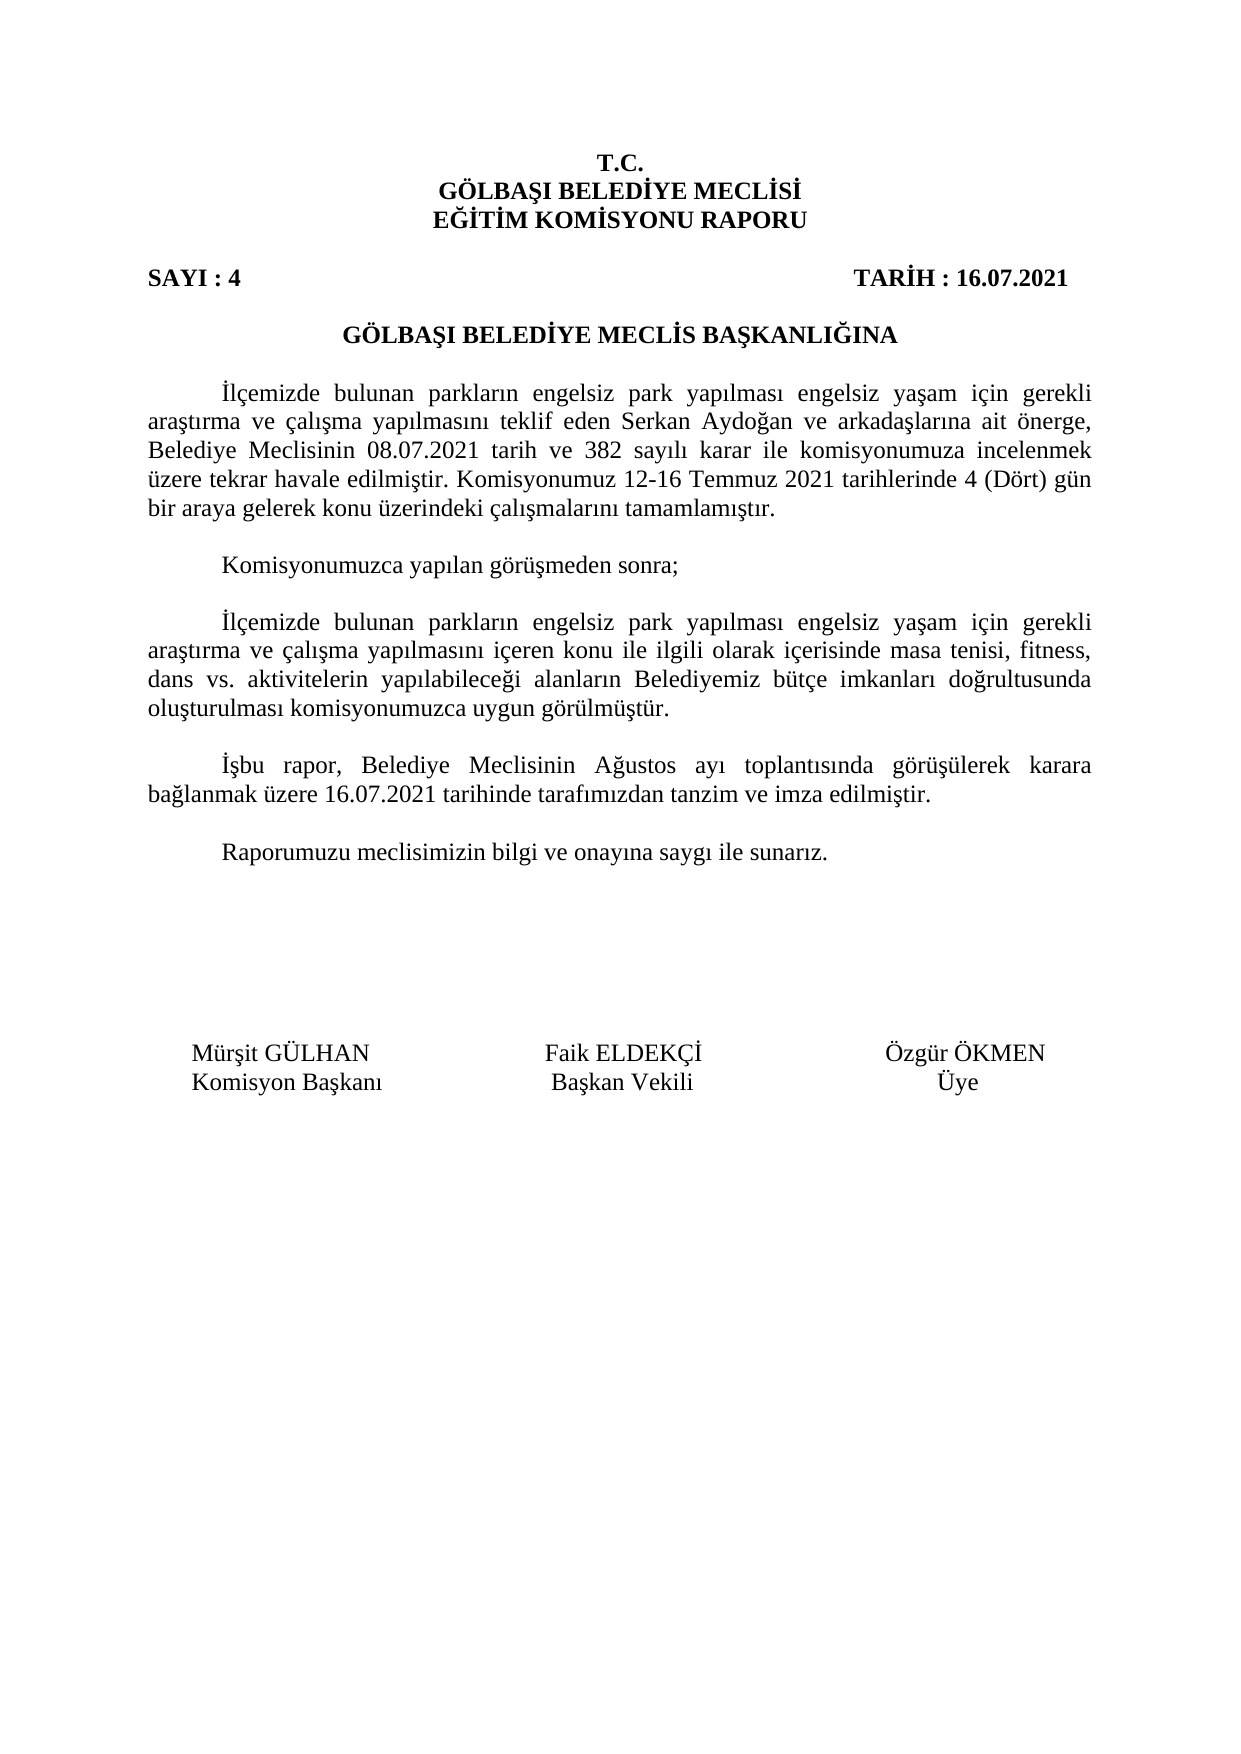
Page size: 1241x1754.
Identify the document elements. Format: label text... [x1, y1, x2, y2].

text T.C. [148, 148, 1093, 176]
text Komisyon Başkanı Başkan Vekili Üye [148, 1067, 1093, 1096]
text İşbu rapor, Belediye Meclisinin Ağustos ayı toplantısında görüşülerek karara bağlanmak üzere 16.07.2021 tarihinde tarafımızdan tanzim ve imza edilmiştir. [148, 751, 1093, 808]
text Raporumuzu meclisimizin bilgi ve onayına saygı ile sunarız. [148, 837, 1093, 866]
text Mürşit GÜLHAN Faik ELDEKÇİ Özgür ÖKMEN [148, 1038, 1093, 1067]
text SAYI : 4 TARİH : 16.07.2021 [148, 263, 1093, 291]
text GÖLBAŞI BELEDİYE MECLİSİ [148, 176, 1093, 205]
text EĞİTİM KOMİSYONU RAPORU [148, 205, 1093, 234]
text GÖLBAŞI BELEDİYE MECLİS BAŞKANLIĞINA [148, 320, 1093, 349]
text İlçemizde bulunan parkların engelsiz park yapılması engelsiz yaşam için gerekli araştırma ve çalışma yapılmasını içeren konu ile ilgili olarak içerisinde masa tenisi, fitness, dans vs. aktivitelerin yapılabileceği alanların Belediyemiz bütçe imkanları doğrultusunda oluşturulması komisyonumuzca uygun görülmüştür. [148, 607, 1093, 722]
text İlçemizde bulunan parkların engelsiz park yapılması engelsiz yaşam için gerekli araştırma ve çalışma yapılmasını teklif eden Serkan Aydoğan ve arkadaşlarına ait önerge, Belediye Meclisinin 08.07.2021 tarih ve 382 sayılı karar ile komisyonumuza incelenmek üzere tekrar havale edilmiştir. Komisyonumuz 12-16 Temmuz 2021 tarihlerinde 4 (Dört) gün bir araya gelerek konu üzerindeki çalışmalarını tamamlamıştır. [148, 378, 1093, 521]
text Komisyonumuzca yapılan görüşmeden sonra; [148, 550, 1093, 579]
